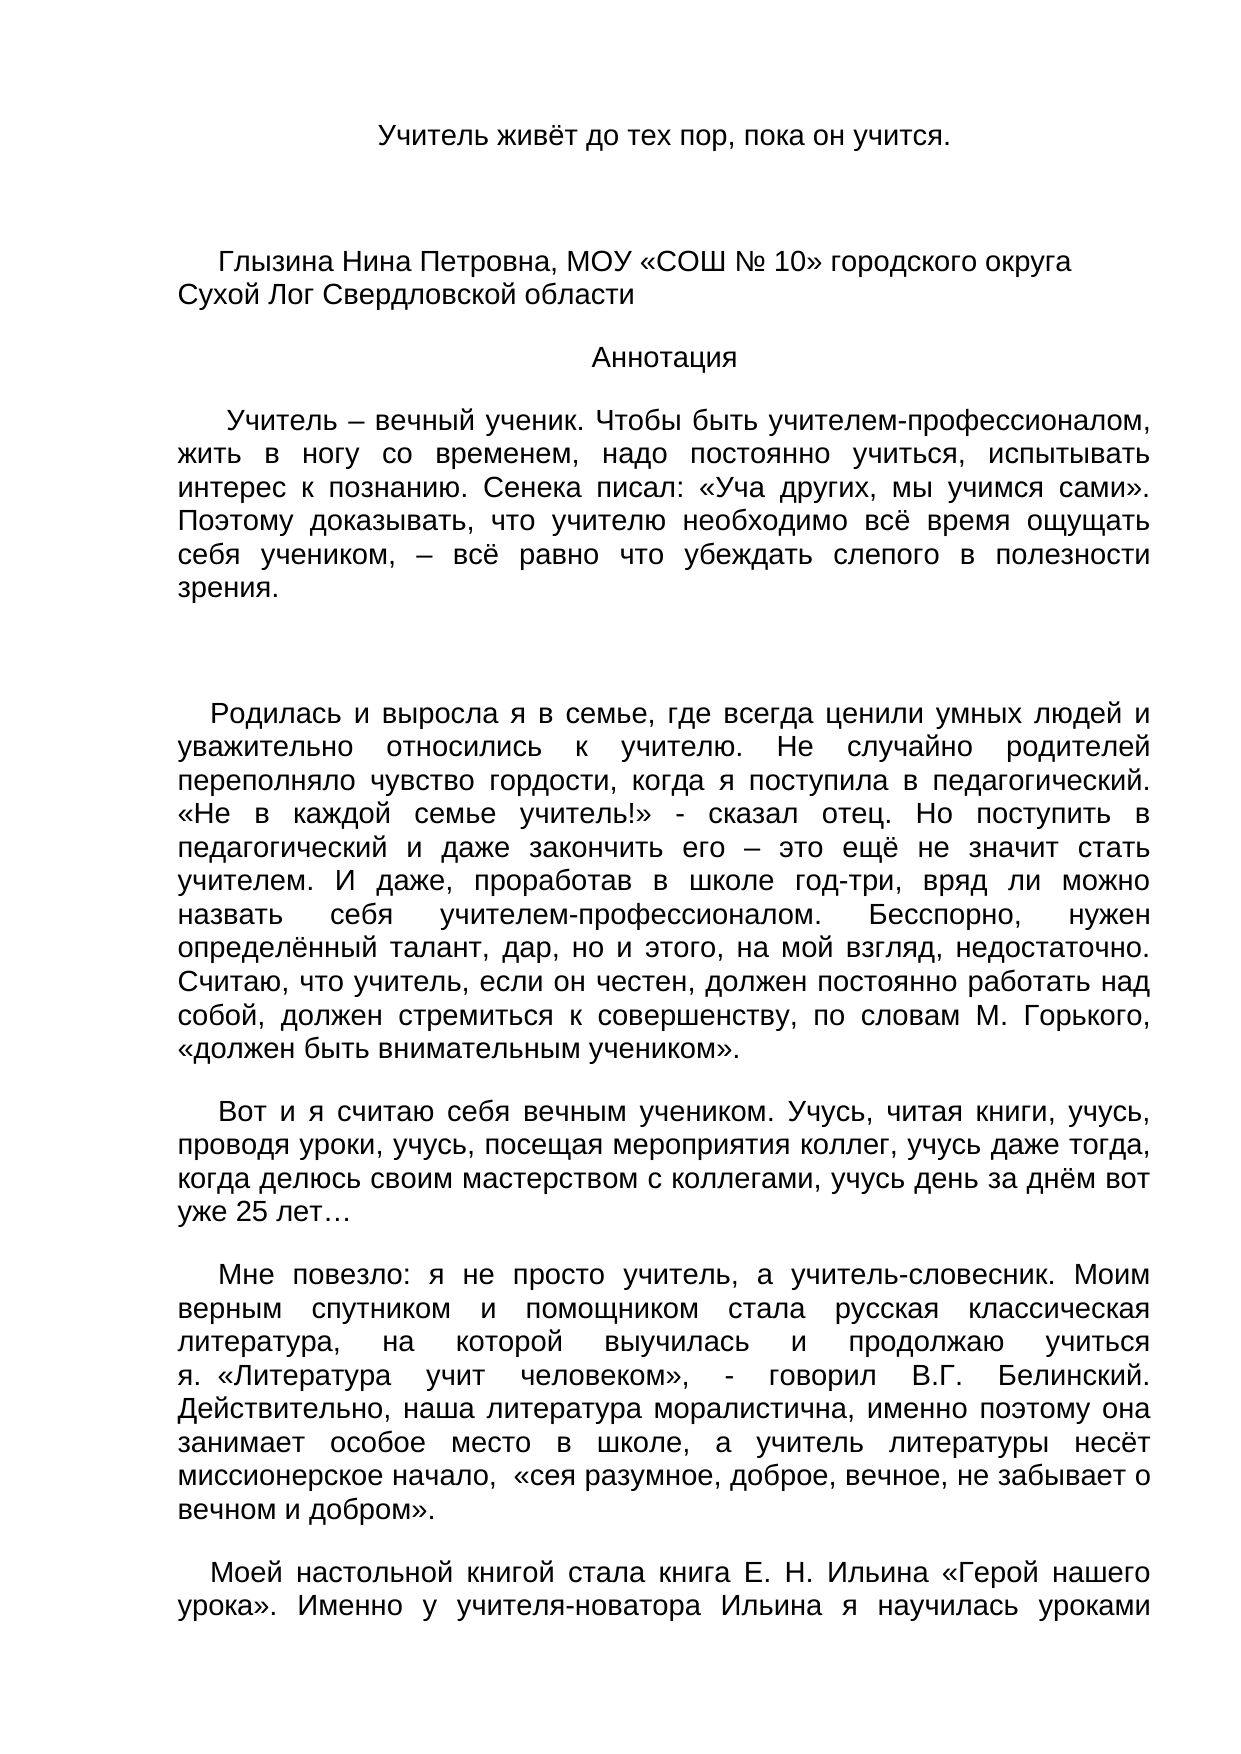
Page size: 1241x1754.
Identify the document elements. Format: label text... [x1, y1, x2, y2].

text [177, 1554, 1152, 1622]
text Учитель – вечный ученик. Чтобы быть учителем-профессионалом, жить в ногу со временем, надо постоянно учиться, испытывать интерес к познанию. Сенека писал: «Уча других, мы учимся сами». Поэтому доказывать, что учителю необходимо всё время ощущать себя учеником, – всё равно что убеждать слепого в полезности зрения. [177, 402, 1152, 604]
text Аннотация [177, 340, 1152, 373]
text Глызина Нина Петровна, МОУ «СОШ № 10» городского округа Сухой Лог Свердловской области [177, 243, 1152, 311]
text Учитель живёт до тех пор, пока он учится. [177, 118, 1152, 152]
text Мне повезло: я не просто учитель, а учитель-словесник. Моим верным спутником и помощником стала русская классическая литература, на которой выучилась и продолжаю учиться я. «Литература учит человеком», - говорил В.Г. Белинский. Действительно, наша литература моралистична, именно поэтому она занимает особое место в школе, а учитель литературы несёт миссионерское начало, «сея разумное, доброе, вечное, не забывает о вечном и добром». [177, 1257, 1152, 1525]
text Родилась и выросла я в семье, где всегда ценили умных людей и уважительно относились к учителю. Не случайно родителей переполняло чувство гордости, когда я поступила в педагогический. «Не в каждой семье учитель!» - сказал отец. Но поступить в педагогический и даже закончить его – это ещё не значит стать учителем. И даже, проработав в школе год-три, вряд ли можно назвать себя учителем-профессионалом. Бесспорно, нужен определённый талант, дар, но и этого, на мой взгляд, недостаточно. Считаю, что учитель, если он честен, должен постоянно работать над собой, должен стремиться к совершенству, по словам М. Горького, «должен быть внимательным учеником». [177, 696, 1152, 1064]
text Вот и я считаю себя вечным учеником. Учусь, читая книги, учусь, проводя уроки, учусь, посещая мероприятия коллег, учусь даже тогда, когда делюсь своим мастерством с коллегами, учусь день за днём вот уже 25 лет… [177, 1094, 1152, 1228]
